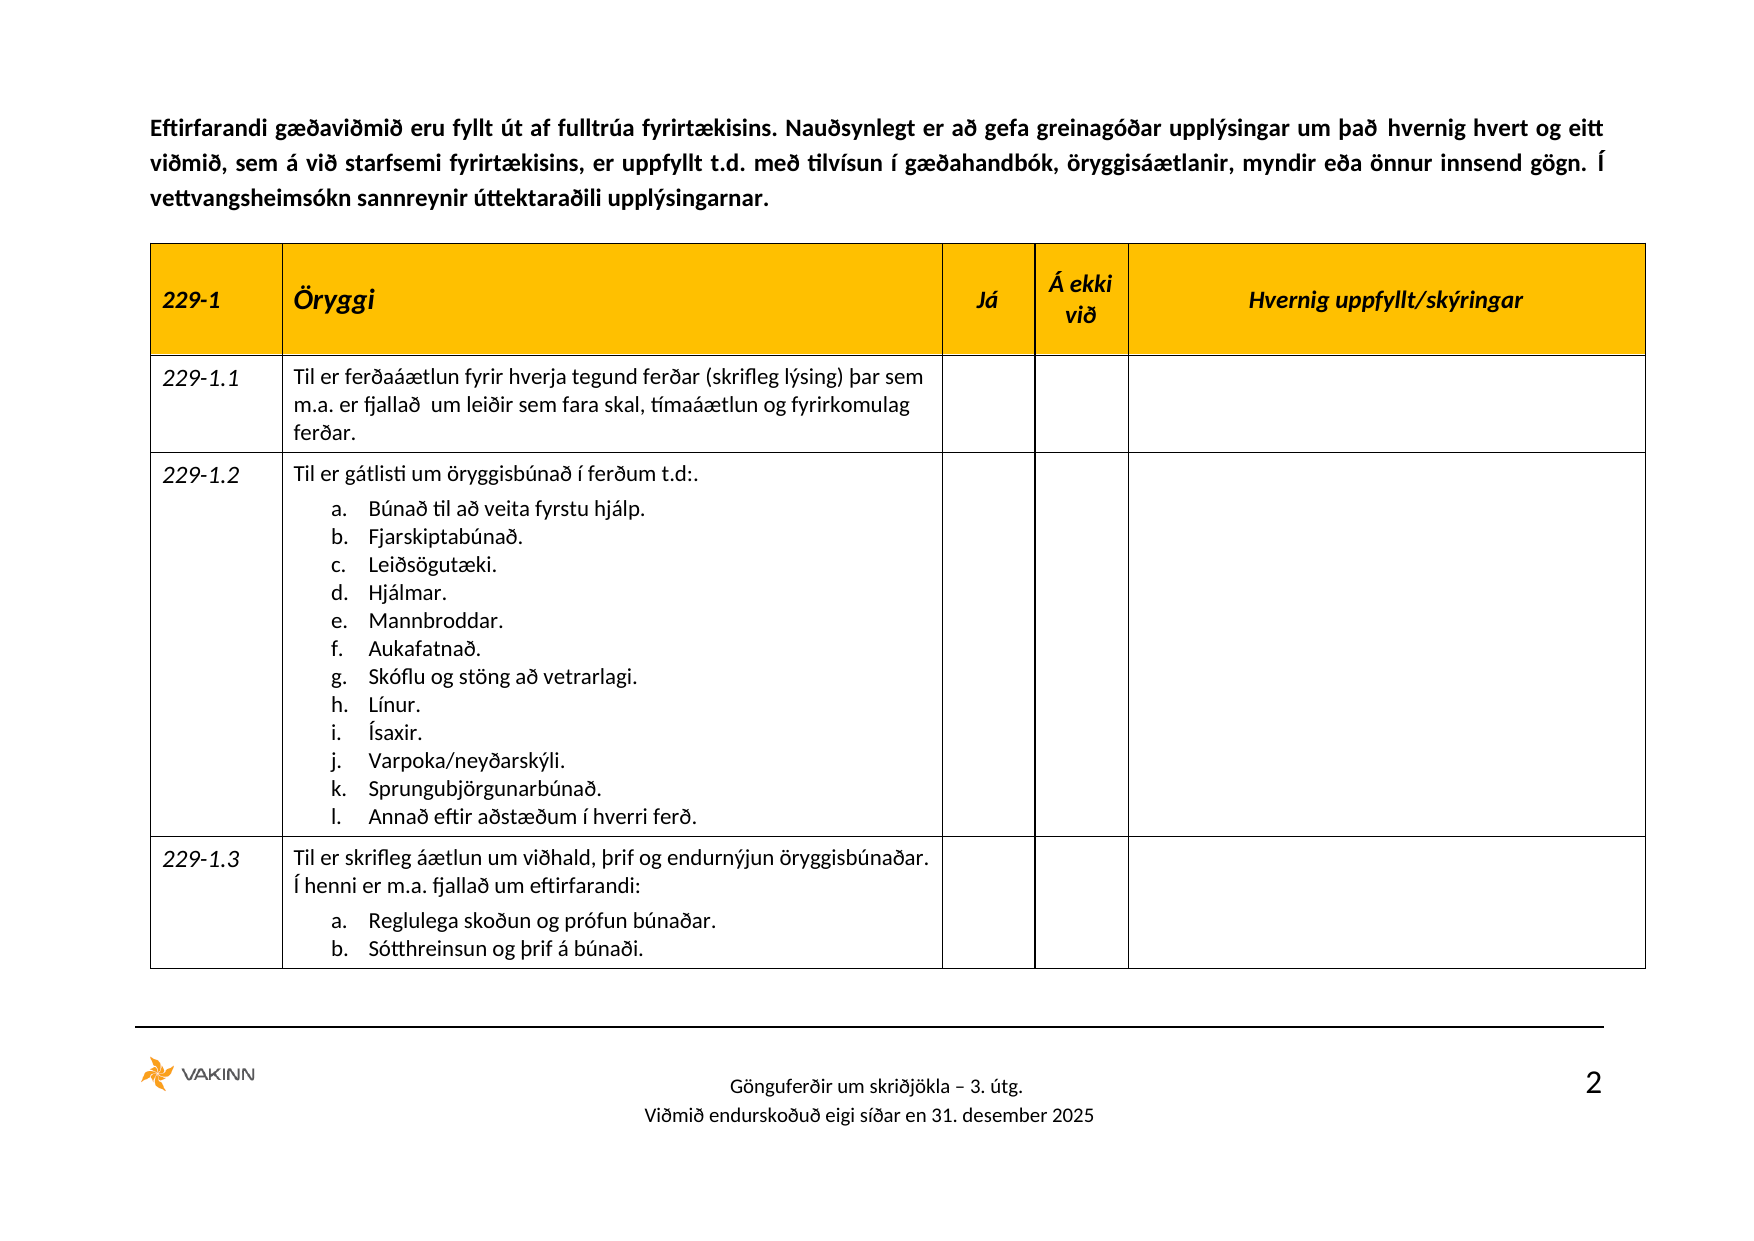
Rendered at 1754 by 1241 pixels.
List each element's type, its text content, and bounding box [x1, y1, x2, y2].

picture [137, 1055, 261, 1094]
table_cell Til er ferðaáætlun fyrir hverja tegund ferðar (skrifleg lýsing) þar sem m.a. er fjallað um leiðir sem fara skal, tímaáætlun og fyrirkomulag ferðar. [283, 356, 942, 452]
table_cell [1036, 453, 1128, 836]
table_header Öryggi [283, 244, 942, 354]
table_cell [1129, 453, 1645, 836]
table_header Á ekki við [1036, 244, 1128, 354]
table_cell [943, 837, 1034, 968]
table_cell 229-1.3 [151, 837, 282, 968]
table_cell [1036, 356, 1128, 452]
table_cell [1129, 837, 1645, 968]
text Eftirfarandi gæðaviðmið eru fyllt út af fulltrúa fyrirtækisins. Nauðsynlegt er að gefa greinagóðar upplýsingar um það hvernig hvert og eitt viðmið, sem á við starfsemi fyrirtækisins, er uppfyllt t.d. með tilvísun í gæðahandbók, öryggisáætlanir, myndir eða önnur innsend gögn. Í vettvangsheimsókn sannreynir úttektaraðili upplýsingarnar. [150, 112, 1604, 213]
table_cell Til er gátlisti um öryggisbúnað í ferðum t.d:. Búnað til að veita fyrstu hjálp. Fjarskiptabúnað. Leiðsögutæki. Hjálmar. Mannbroddar. Aukafatnað. Skóflu og stöng að vetrarlagi. Línur. Ísaxir. Varpoka/neyðarskýli. Sprungubjörgunarbúnað. Annað eftir aðstæðum í hverri ferð. [283, 453, 942, 836]
table_cell 229-1.1 [151, 356, 282, 452]
table_header Já [943, 244, 1034, 354]
table_header Hvernig uppfyllt/skýringar [1129, 244, 1645, 354]
table_cell 229-1.2 [151, 453, 282, 836]
table_cell [1129, 356, 1645, 452]
table_header 229-1 [151, 244, 282, 354]
table_cell [1036, 837, 1128, 968]
table_cell [943, 453, 1034, 836]
table_cell [943, 356, 1034, 452]
